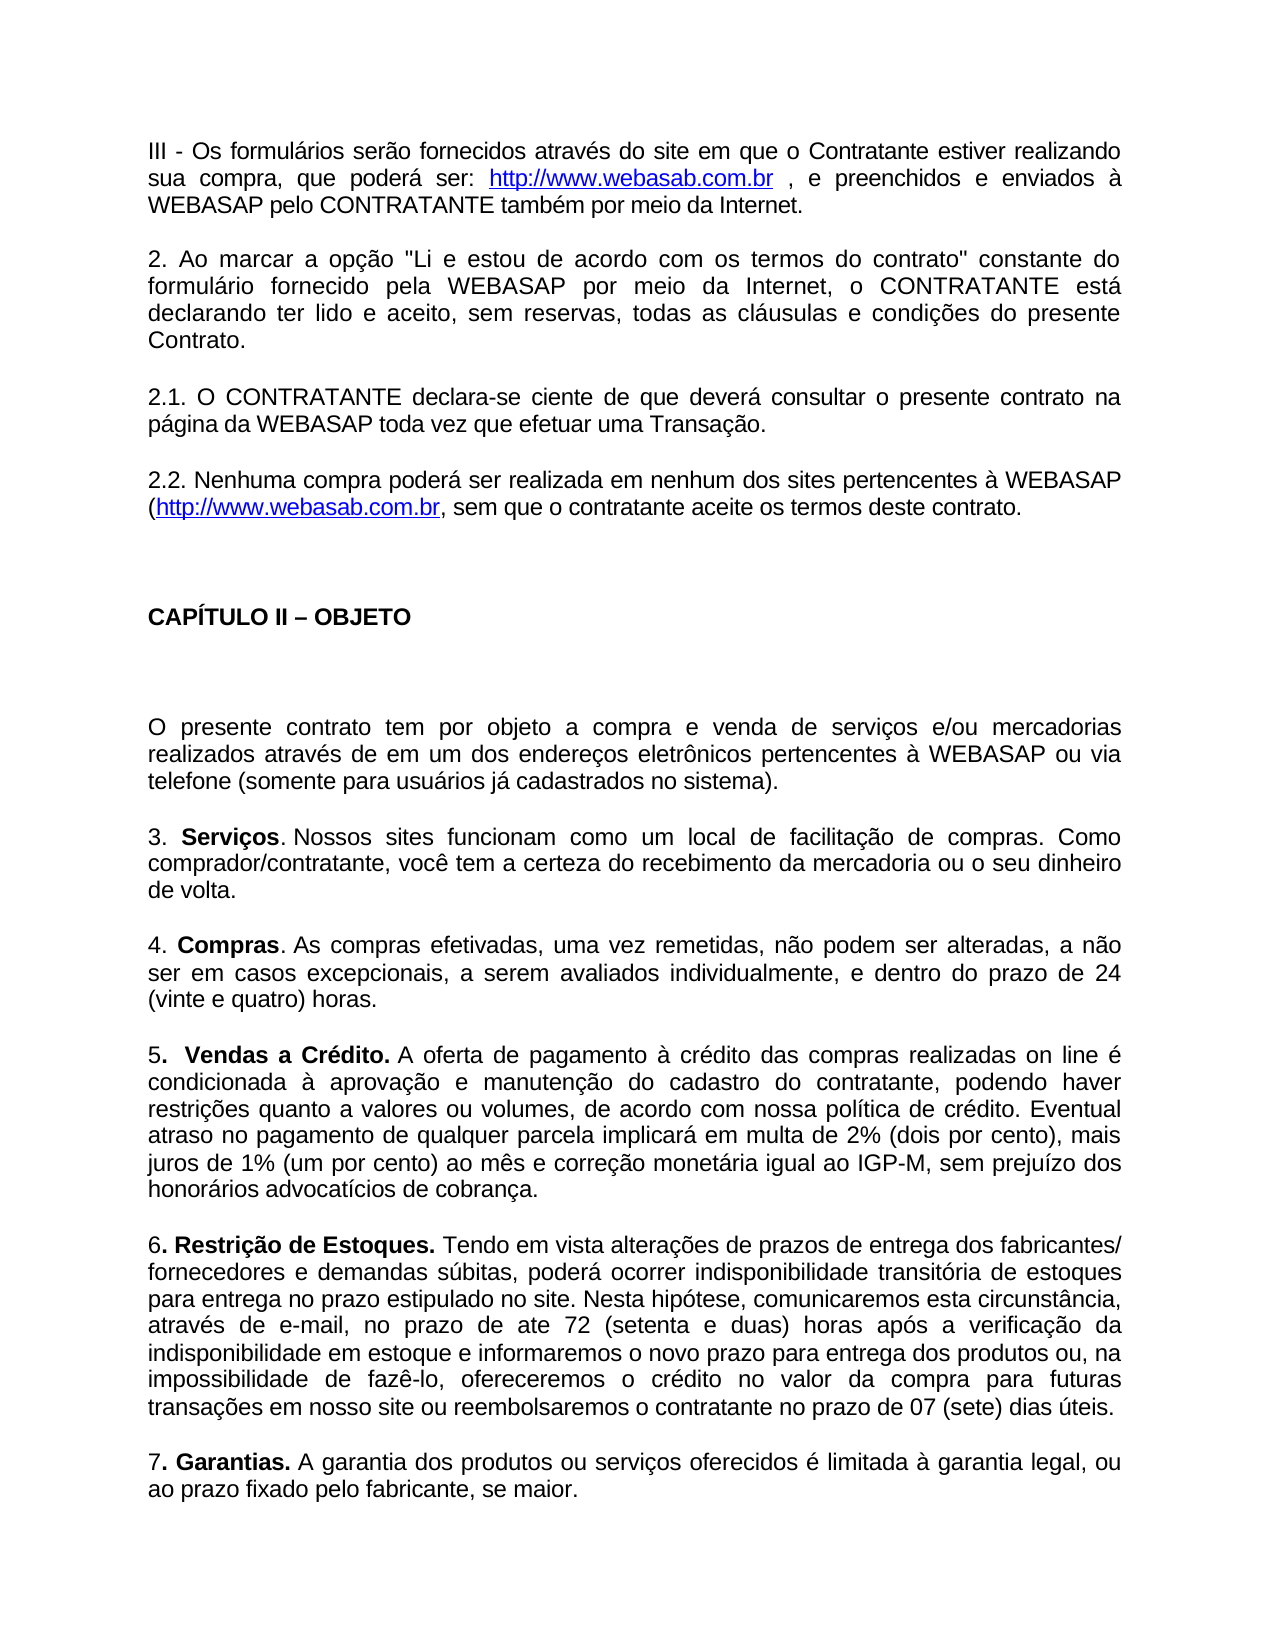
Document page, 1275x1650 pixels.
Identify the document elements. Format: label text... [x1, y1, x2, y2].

text 5. Vendas a Crédito. A oferta de pagamento à crédito das compras realizadas on line é condicionada à aprovação e manutenção do cadastro do contratante, podendo haver restrições quanto a valores ou volumes, de acordo com nossa política de crédito. Eventual atraso no pagamento de qualquer parcela implicará em multa de 2% (dois por cento), mais juros de 1% (um por cento) ao mês e correção monetária igual ao IGP-M, sem prejuízo dos honorários advocatícios de cobrança. [148, 1041, 1122, 1203]
text O presente contrato tem por objeto a compra e venda de serviços e/ou mercadorias realizados através de em um dos endereços eletrônicos pertencentes à WEBASAP ou via telefone (somente para usuários já cadastrados no sistema). [148, 714, 1122, 795]
text 2.2. Nenhuma compra poderá ser realizada em nenhum dos sites pertencentes à WEBASAP (http://www.webasab.com.br, sem que o contratante aceite os termos deste contrato. [148, 467, 1122, 521]
text 6. Restrição de Estoques. Tendo em vista alterações de prazos de entrega dos fabricantes/ fornecedores e demandas súbitas, poderá ocorrer indisponibilidade transitória de estoques para entrega no prazo estipulado no site. Nesta hipótese, comunicaremos esta circunstância, através de e-mail, no prazo de ate 72 (setenta e duas) horas após a verificação da indisponibilidade em estoque e informaremos o novo prazo para entrega dos produtos ou, na impossibilidade de fazê-lo, ofereceremos o crédito no valor da compra para futuras transações em nosso site ou reembolsaremos o contratante no prazo de 07 (sete) dias úteis. [148, 1231, 1122, 1420]
text III - Os formulários serão fornecidos através do site em que o Contratante estiver realizando sua compra, que poderá ser: http://www.webasab.com.br , e preenchidos e enviados à WEBASAP pelo CONTRATANTE também por meio da Internet. [148, 137, 1122, 218]
text 2.1. O CONTRATANTE declara-se ciente de que deverá consultar o presente contrato na página da WEBASAP toda vez que efetuar uma Transação. [148, 383, 1122, 437]
text 2. Ao marcar a opção "Li e estou de acordo com os termos do contrato" constante do formulário fornecido pela WEBASAP por meio da Internet, o CONTRATANTE está declarando ter lido e aceito, sem reservas, todas as cláusulas e condições do presente Contrato. [148, 246, 1122, 354]
text 7. Garantias. A garantia dos produtos ou serviços oferecidos é limitada à garantia legal, ou ao prazo fixado pelo fabricante, se maior. [148, 1448, 1122, 1502]
text 3. Serviços. Nossos sites funcionam como um local de facilitação de compras. Como comprador/contratante, você tem a certeza do recebimento da mercadoria ou o seu dinheiro de volta. [148, 823, 1122, 904]
text 4. Compras. As compras efetivadas, uma vez remetidas, não podem ser alteradas, a não ser em casos excepcionais, a serem avaliados individualmente, e dentro do prazo de 24 (vinte e quatro) horas. [148, 932, 1122, 1013]
text CAPÍTULO II – OBJETO [148, 604, 1122, 631]
